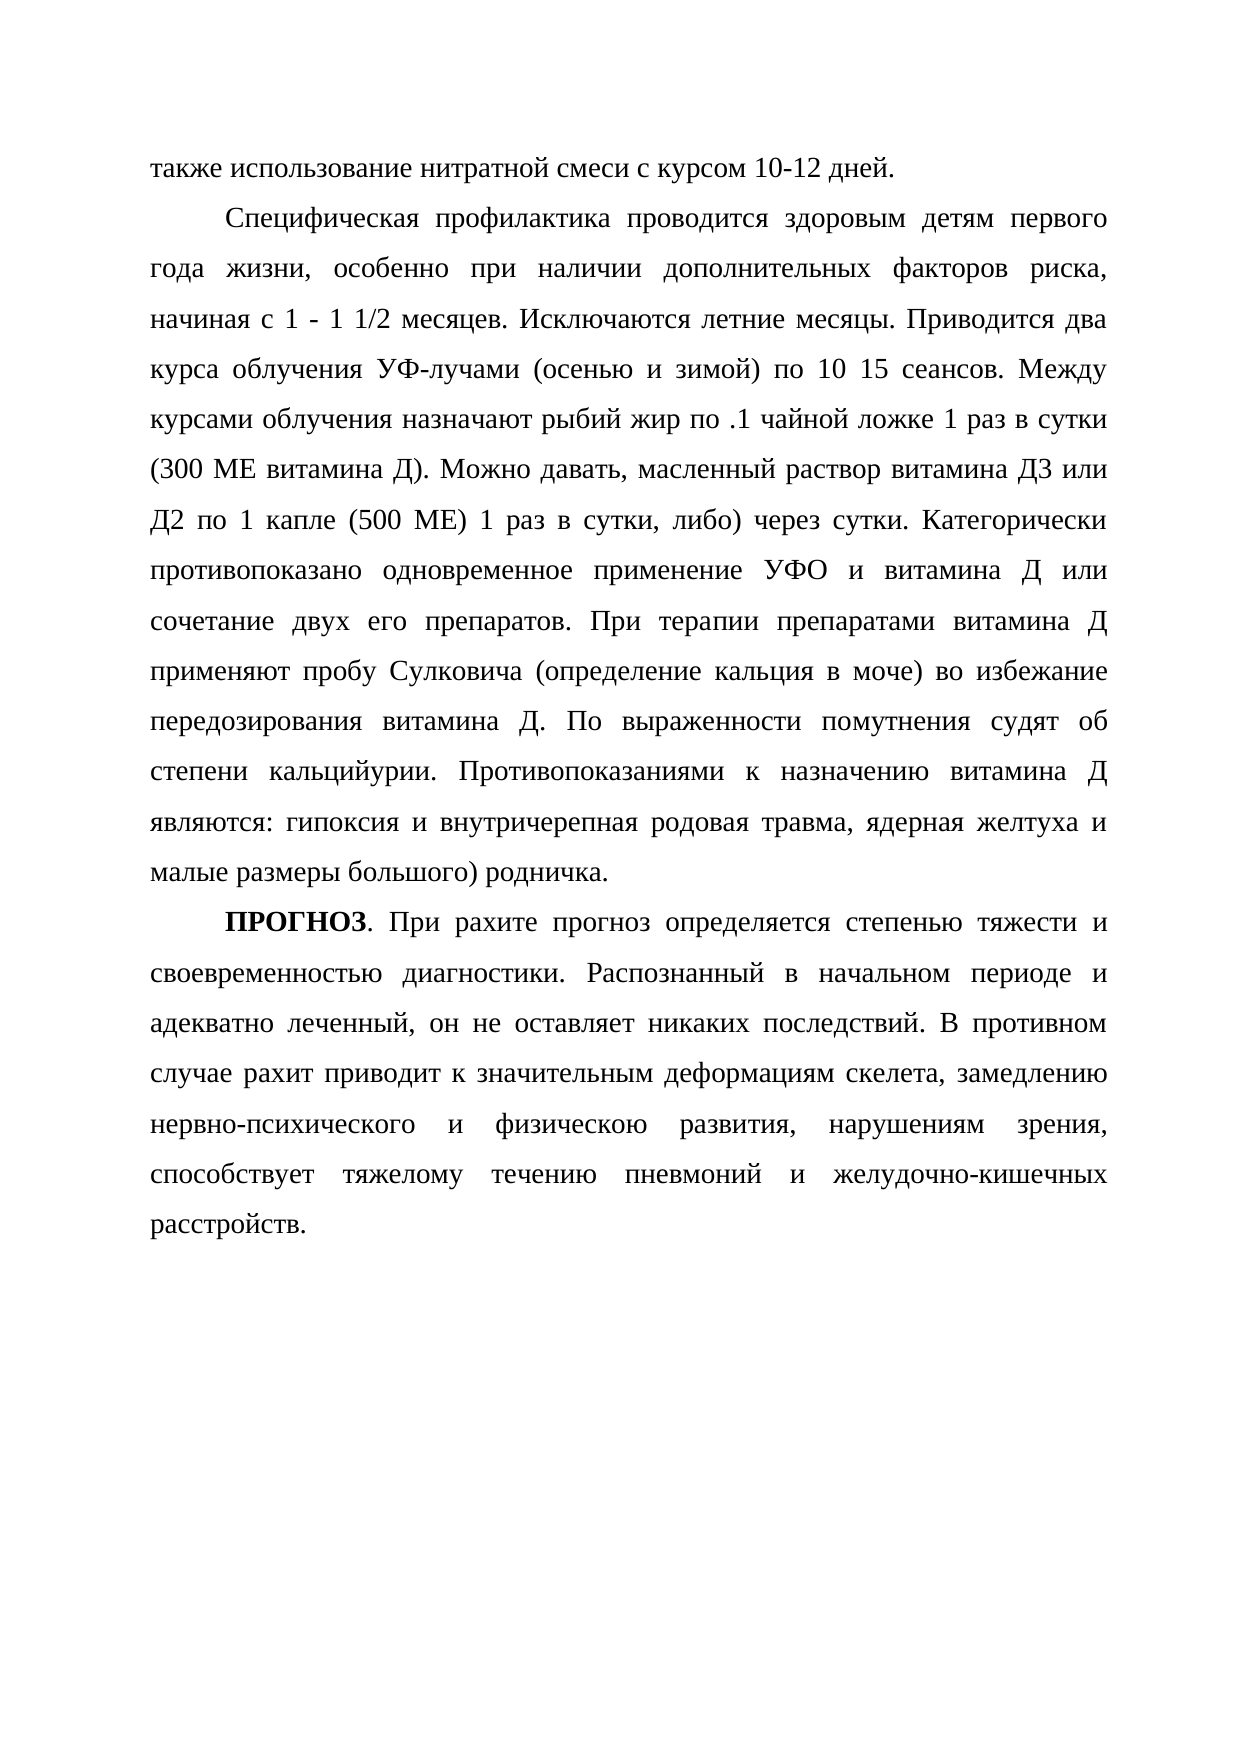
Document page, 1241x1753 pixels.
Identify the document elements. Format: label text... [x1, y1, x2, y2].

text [150, 150, 1108, 183]
text ПРОГНОЗ. При рахите прогноз определяется степенью тяжести и своевременностью диагностики. Распознанный в начальном периоде и адекватно леченный, он не оставляет никаких последствий. В противном случае рахит приводит к значительным деформациям скелета, замедлению нервно-психического и физическою развития, нарушениям зрения, способствует тяжелому течению пневмоний и желудочно-кишечных расстройств. [150, 905, 1108, 1240]
text Специфическая профилактика проводится здоровым детям первого года жизни, особенно при наличии дополнительных факторов риска, начиная с 1 - 1 1/2 месяцев. Исключаются летние месяцы. Приводится два курса облучения УФ-лучами (осенью и зимой) по 10 15 сеансов. Между курсами облучения назначают рыбий жир по .1 чайной ложке 1 раз в сутки (300 МЕ витамина Д). Можно давать, масленный раствор витамина Д3 или Д2 по 1 капле (500 МЕ) 1 раз в сутки, либо) через сутки. Категорически противопоказано одновременное применение УФО и витамина Д или сочетание двух его препаратов. При терапии препаратами витамина Д применяют пробу Сулковича (определение кальция в моче) во избежание передозирования витамина Д. По выраженности помутнения судят об степени кальцийурии. Противопоказаниями к назначению витамина Д являются: гипоксия и внутричерепная родовая травма, ядерная желтуха и малые размеры большого) родничка. [150, 200, 1108, 888]
